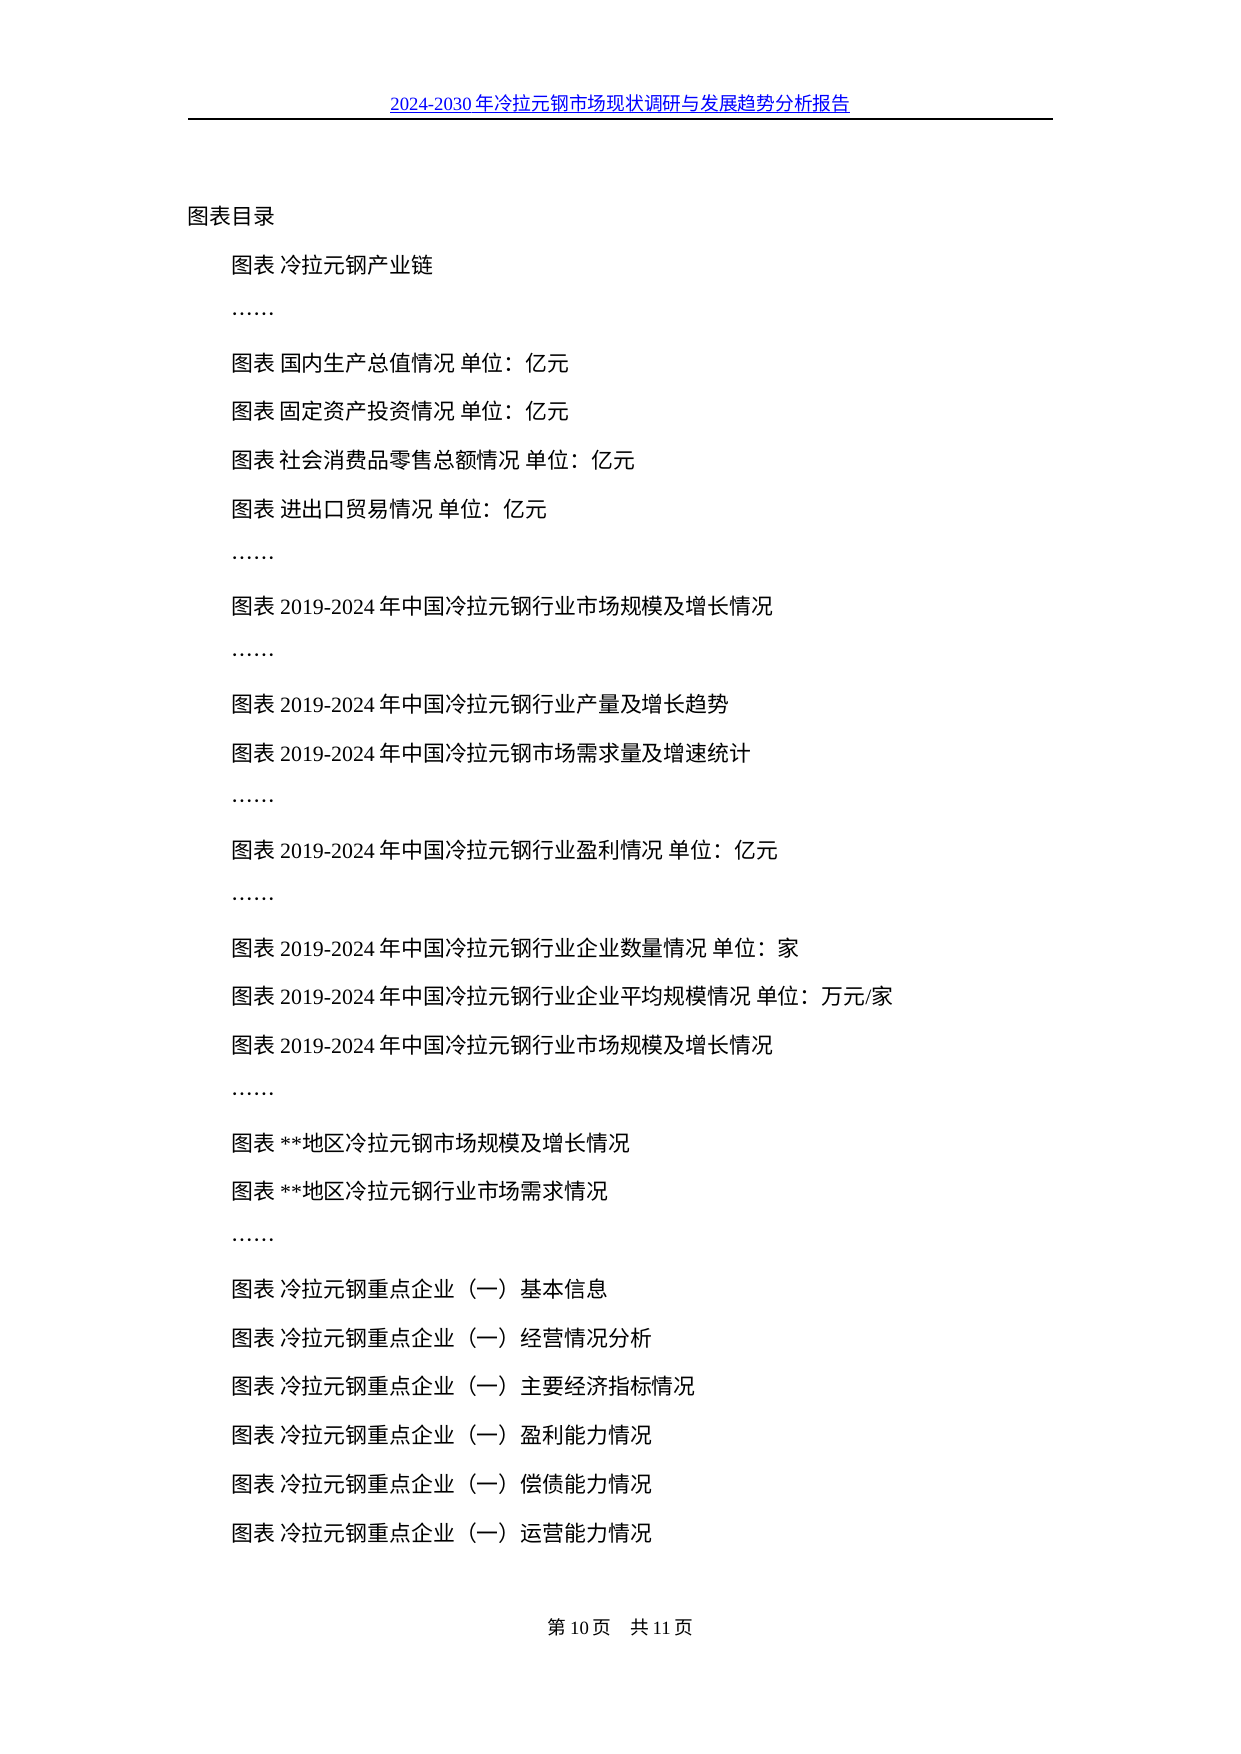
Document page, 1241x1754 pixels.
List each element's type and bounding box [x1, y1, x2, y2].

text [187, 150, 1053, 1548]
